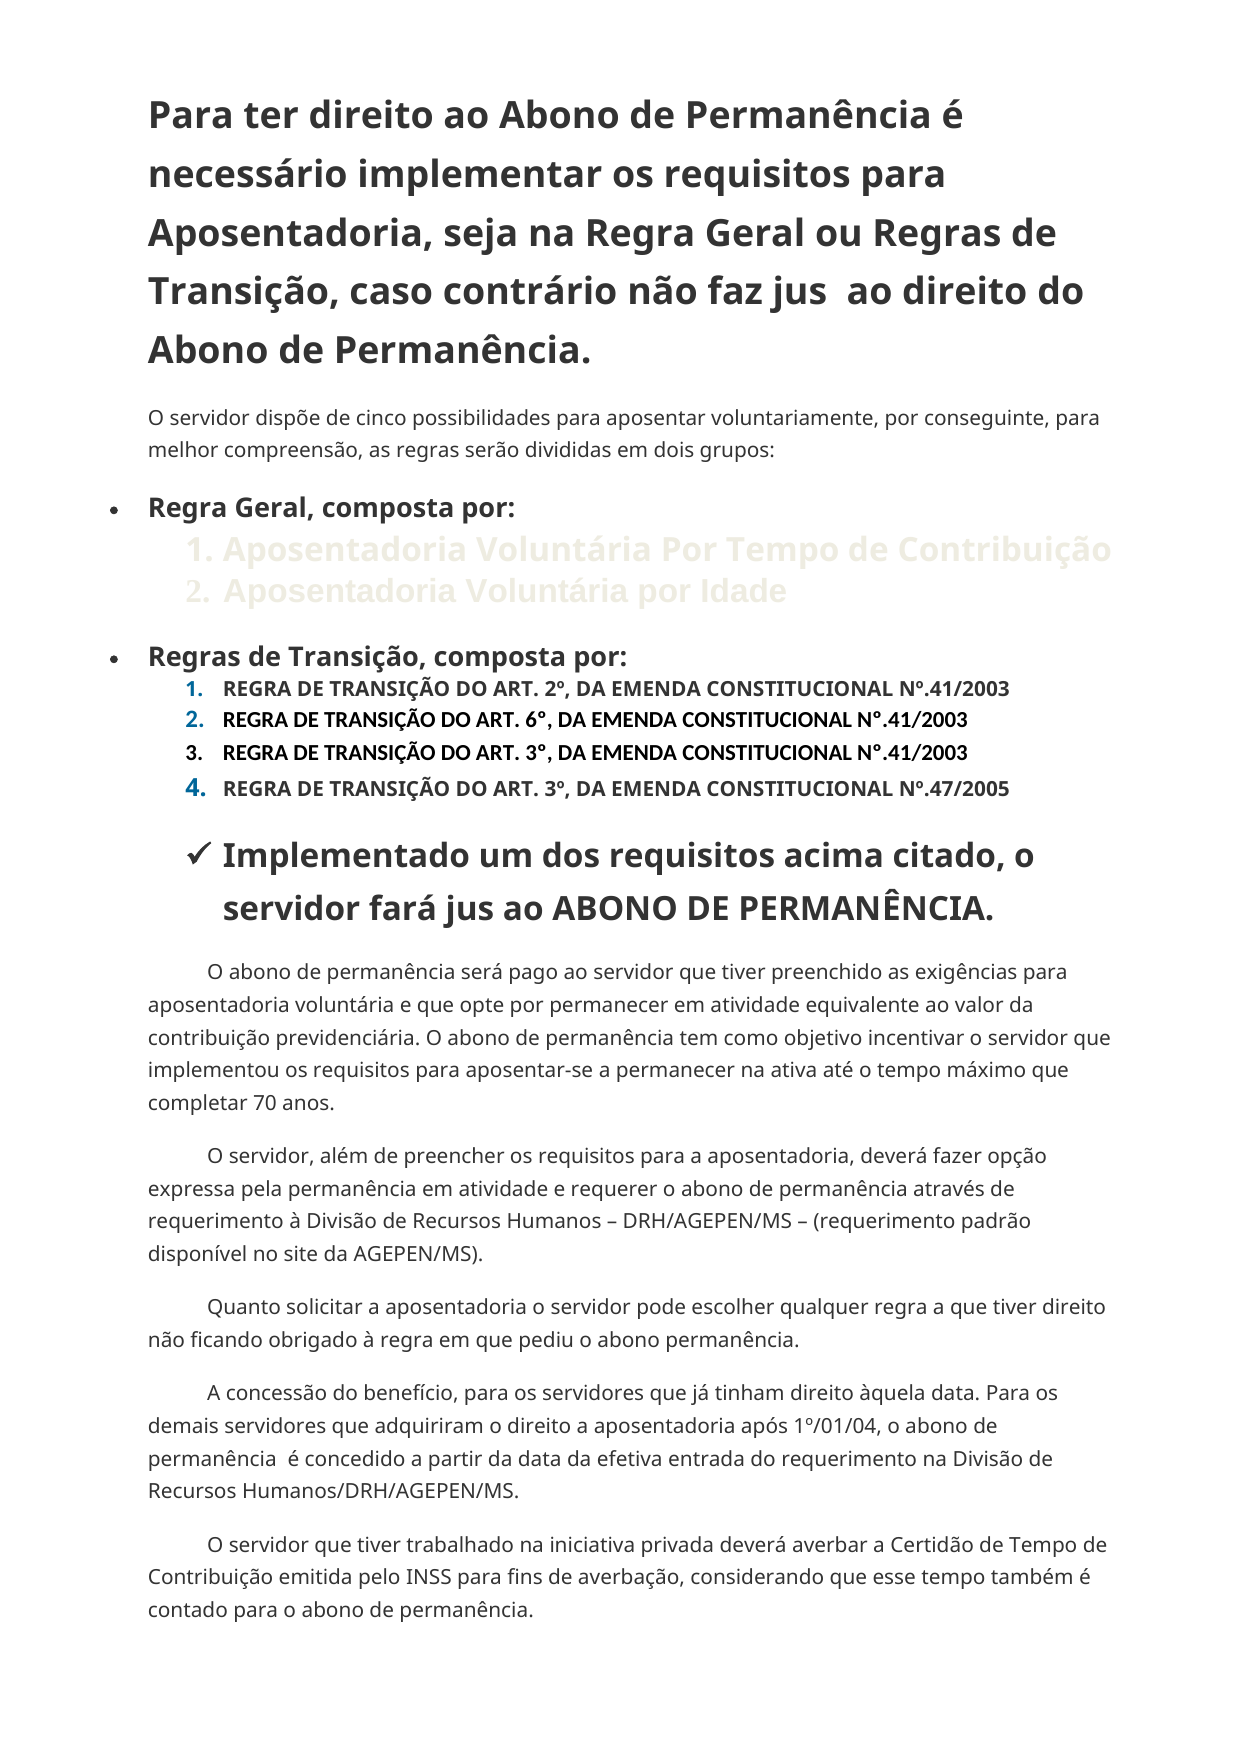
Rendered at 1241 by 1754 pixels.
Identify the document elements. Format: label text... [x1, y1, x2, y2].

list Regra de Transição do Art. 3º, da Emenda Constitucional nº.41/2003 [185, 738, 1122, 766]
text O abono de permanência será pago ao servidor que tiver preenchido as exigências para aposentadoria voluntária e que opte por permanecer em atividade equivalente ao valor da contribuição previdenciária. O abono de permanência tem como objetivo incentivar o servidor que implementou os requisitos para aposentar-se a permanecer na ativa até o tempo máximo que completar 70 anos. [148, 957, 1122, 1116]
list Regra Geral, composta por: [110, 489, 1122, 526]
list Aposentadoria Voluntária Por Tempo de Contribuição [185, 526, 1122, 571]
list Regra de Transição do Art. 2º, da Emenda Constitucional nº.41/2003 [185, 674, 1122, 703]
text Para ter direito ao Abono de Permanência é necessário implementar os requisitos para Aposentadoria, seja na Regra Geral ou Regras de Transição, caso contrário não faz jus ao direito do Abono de Permanência. [148, 89, 1122, 374]
list Aposentadoria Voluntária por Idade [185, 571, 1122, 609]
text A concessão do benefício, para os servidores que já tinham direito àquela data. Para os demais servidores que adquiriram o direito a aposentadoria após 1º/01/04, o abono de permanência é concedido a partir da data da efetiva entrada do requerimento na Divisão de Recursos Humanos/DRH/AGEPEN/MS. [148, 1378, 1122, 1505]
list Regra de Transição do Art. 3º, da Emenda Constitucional nº.47/2005 [185, 770, 1122, 804]
text O servidor dispõe de cinco possibilidades para aposentar voluntariamente, por conseguinte, para melhor compreensão, as regras serão divididas em dois grupos: [148, 403, 1122, 464]
list Implementado um dos requisitos acima citado, o servidor fará jus ao ABONO DE PERMANÊNCIA. [185, 832, 1122, 930]
text O servidor, além de preencher os requisitos para a aposentadoria, deverá fazer opção expressa pela permanência em atividade e requerer o abono de permanência através de requerimento à Divisão de Recursos Humanos – DRH/AGEPEN/MS – (requerimento padrão disponível no site da AGEPEN/MS). [148, 1141, 1122, 1267]
list Regras de Transição, composta por: [110, 638, 1122, 674]
text Quanto solicitar a aposentadoria o servidor pode escolher qualquer regra a que tiver direito não ficando obrigado à regra em que pediu o abono permanência. [148, 1292, 1122, 1353]
list Regra de Transição do Art. 6º, da Emenda Constitucional nº.41/2003 [185, 703, 1122, 733]
text O servidor que tiver trabalhado na iniciativa privada deverá averbar a Certidão de Tempo de Contribuição emitida pelo INSS para fins de averbação, considerando que esse tempo também é contado para o abono de permanência. [148, 1530, 1122, 1623]
